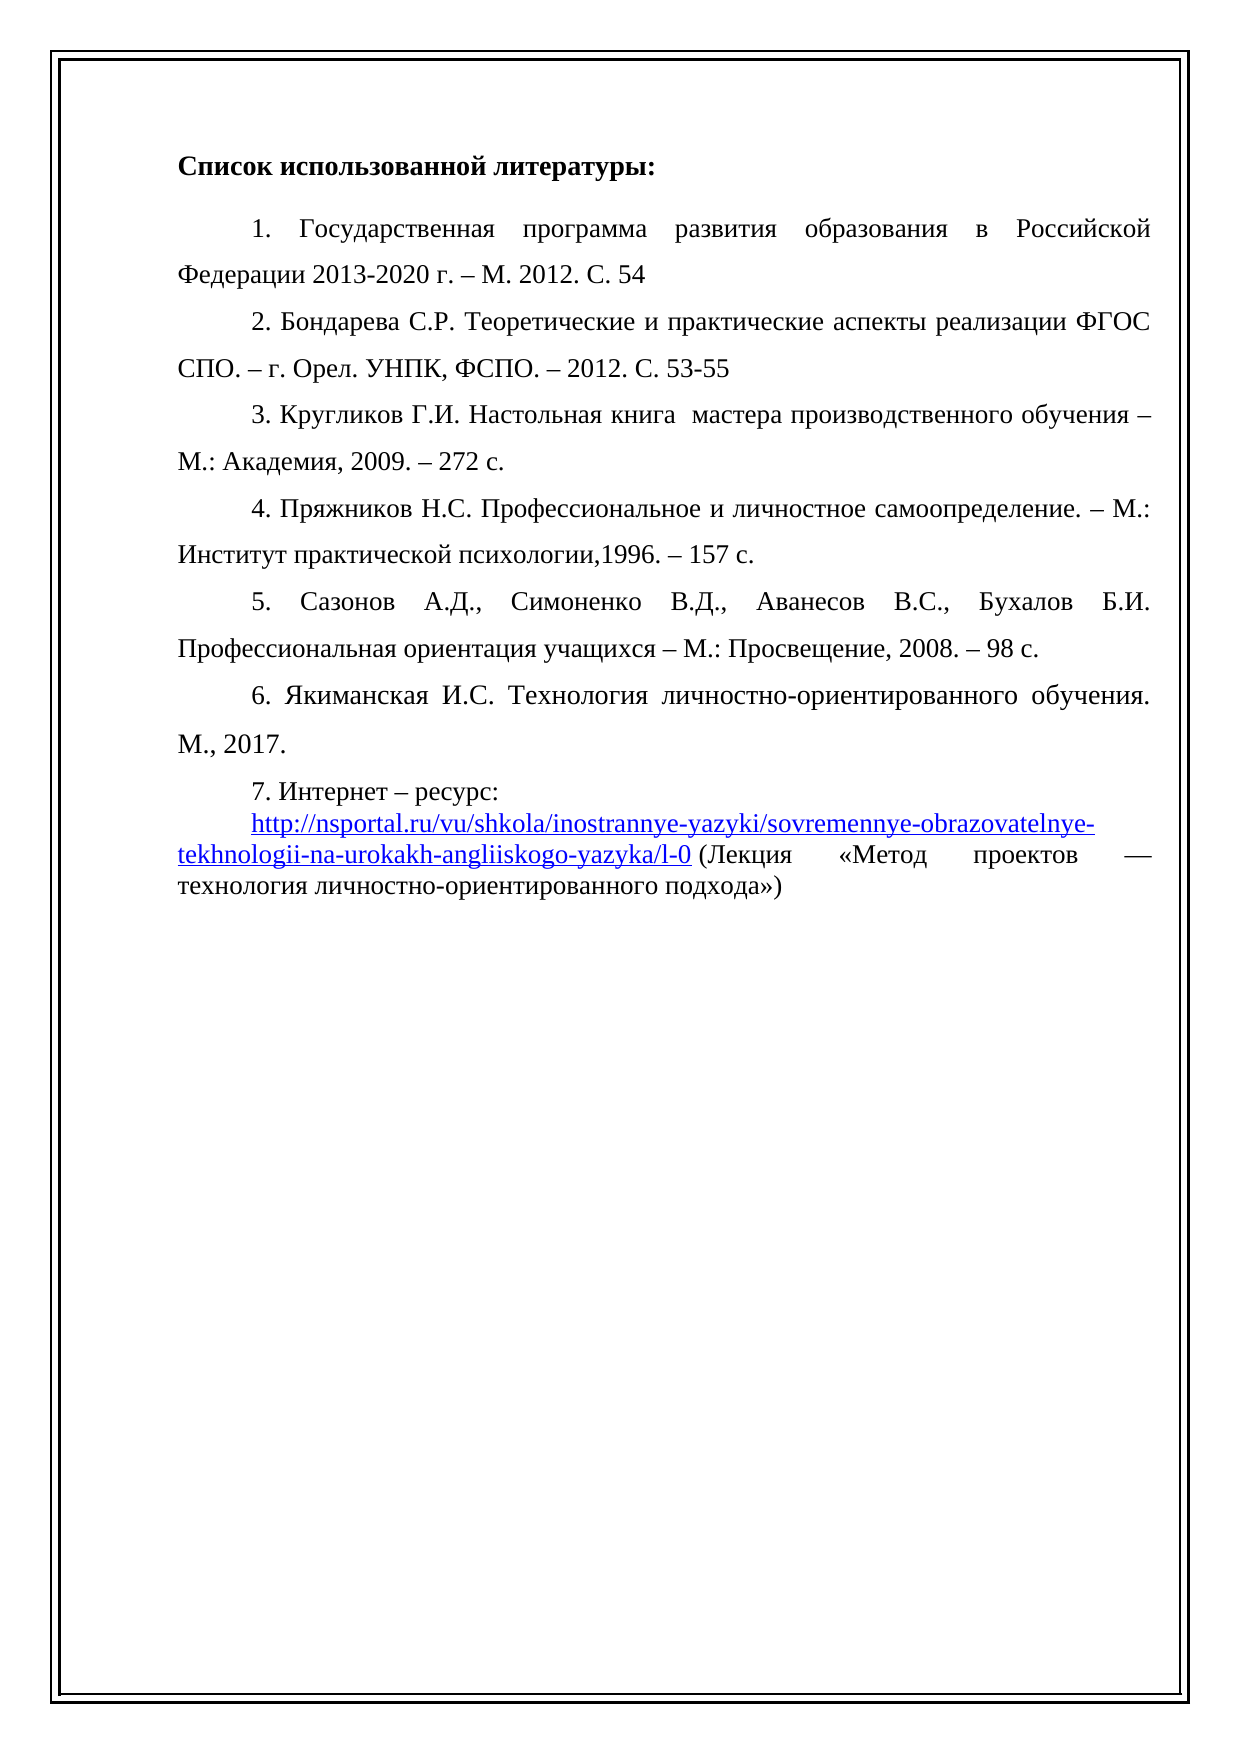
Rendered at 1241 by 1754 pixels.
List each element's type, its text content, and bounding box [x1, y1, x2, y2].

text 3. Кругликов Г.И. Настольная книга мастера производственного обучения – М.: Академия, 2009. – 272 с. [177, 398, 1152, 476]
text http://nsportal.ru/vu/shkola/inostrannye-yazyki/sovremennye-obrazovatelnye-tekhnologii-na-urokakh-angliiskogo-yazyka/l-0 (Лекция «Метод проектов — технология личностно-ориентированного подхода») [177, 807, 1152, 900]
text 6. Якиманская И.С. Технология личностно-ориентированного обучения. М., 2017. [177, 678, 1152, 759]
text 5. Сазонов А.Д., Симоненко В.Д., Аванесов В.С., Бухалов Б.И. Профессиональная ориентация учащихся – М.: Просвещение, 2008. – 98 с. [177, 585, 1152, 663]
text 1. Государственная программа развития образования в Российской Федерации 2013-2020 г. – М. 2012. С. 54 [177, 212, 1152, 289]
text 7. Интернет – ресурс: [177, 776, 1152, 807]
text 2. Бондарева С.Р. Теоретические и практические аспекты реализации ФГОС СПО. – г. Орел. УНПК, ФСПО. – 2012. С. 53-55 [177, 305, 1152, 383]
text Список использованной литературы: [177, 149, 1152, 181]
text 4. Пряжников Н.С. Профессиональное и личностное самоопределение. – М.: Институт практической психологии,1996. – 157 с. [177, 492, 1152, 569]
